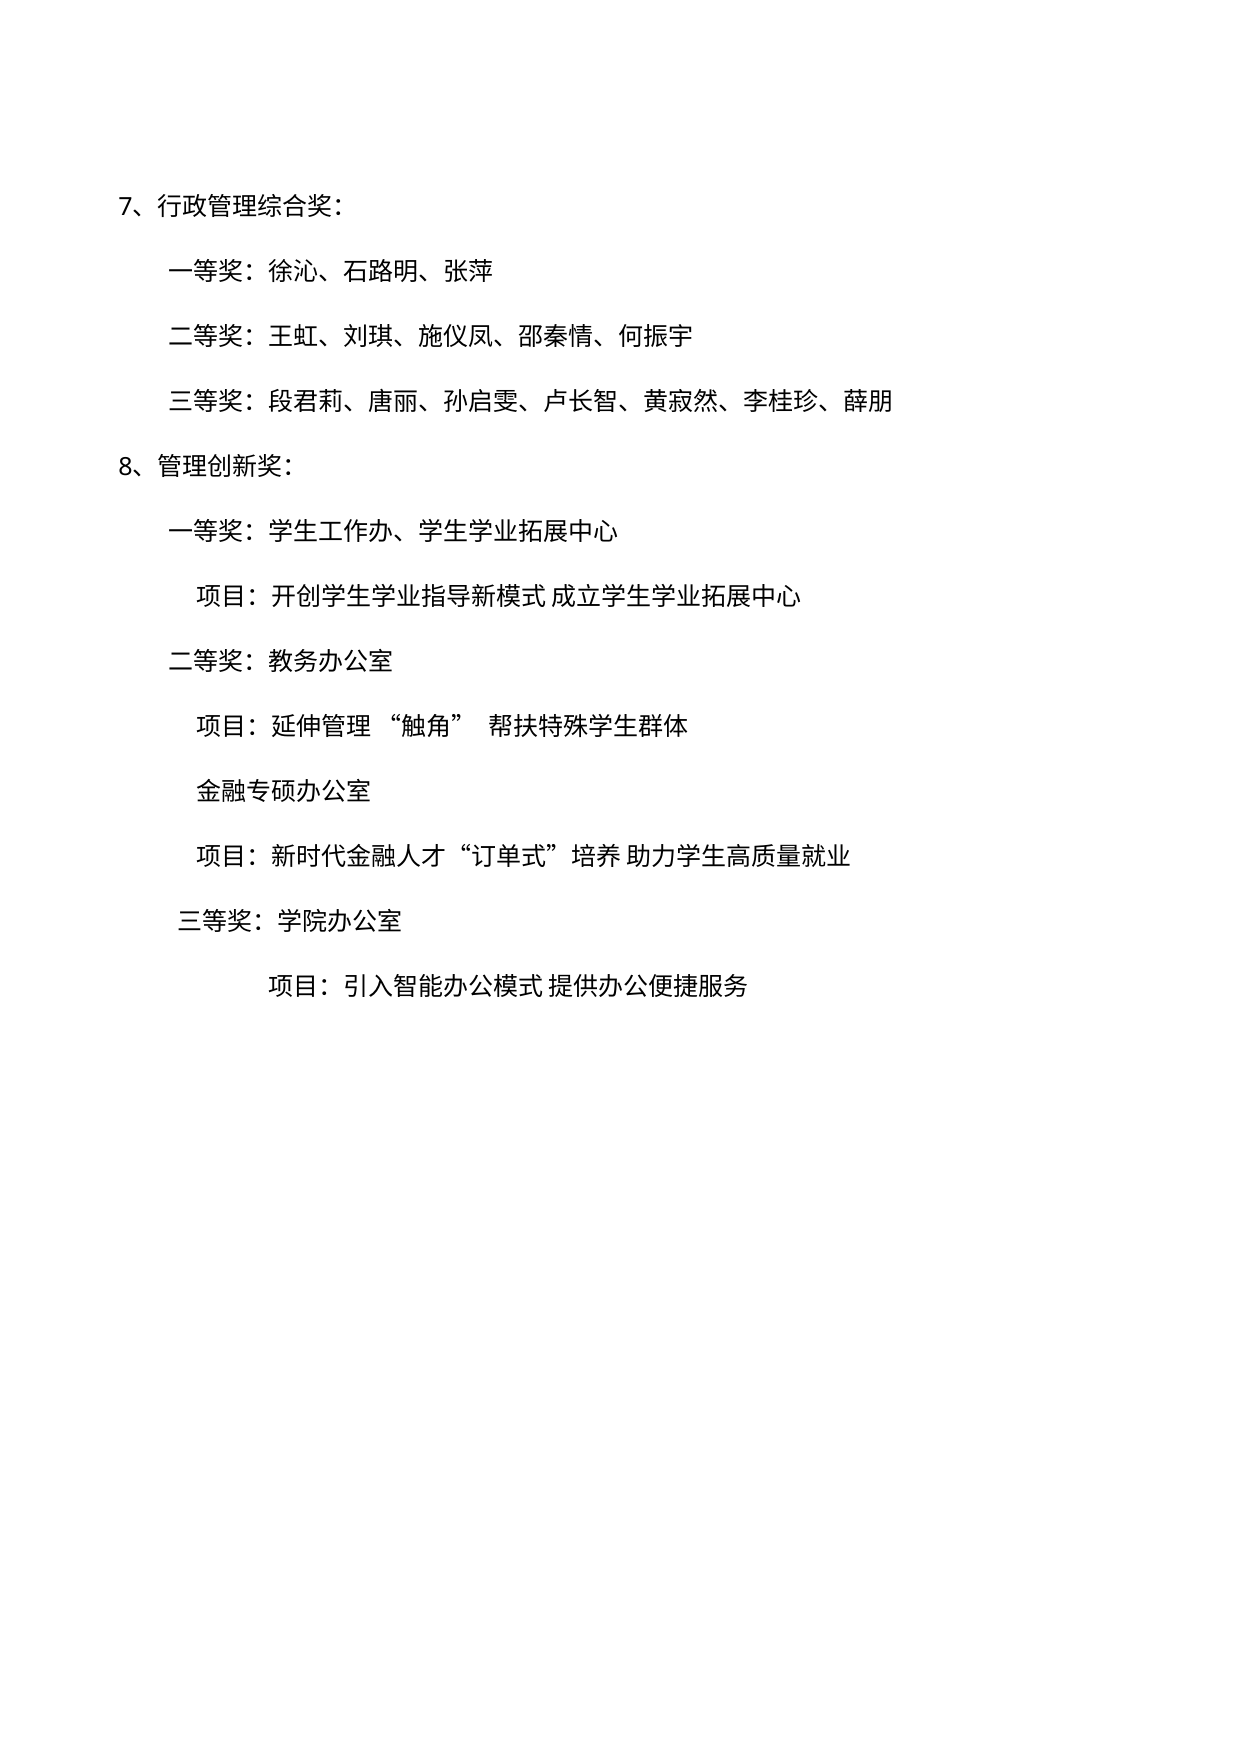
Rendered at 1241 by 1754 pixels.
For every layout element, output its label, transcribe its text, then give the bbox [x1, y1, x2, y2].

text 项目：延伸管理 “触角” 帮扶特殊学生群体 [118, 692, 1146, 757]
text 三等奖：学院办公室 [148, 887, 1146, 952]
text 一等奖：徐沁、石路明、张萍 [118, 237, 1146, 302]
text 项目：引入智能办公模式 提供办公便捷服务 [118, 952, 1146, 1017]
text 金融专硕办公室 [118, 757, 1146, 822]
text 7、行政管理综合奖： [118, 172, 1146, 237]
text 项目：新时代金融人才“订单式”培养 助力学生高质量就业 [118, 822, 1146, 887]
text 一等奖：学生工作办、学生学业拓展中心 [118, 497, 1146, 562]
text 二等奖：王虹、刘琪、施仪凤、邵秦情、何振宇 [118, 302, 1146, 367]
text 8、管理创新奖： [118, 432, 1146, 497]
text 三等奖：段君莉、唐丽、孙启雯、卢长智、黄寂然、李桂珍、薛朋 [118, 367, 1146, 432]
text 项目：开创学生学业指导新模式 成立学生学业拓展中心 [118, 562, 1146, 627]
text 二等奖：教务办公室 [118, 627, 1146, 692]
